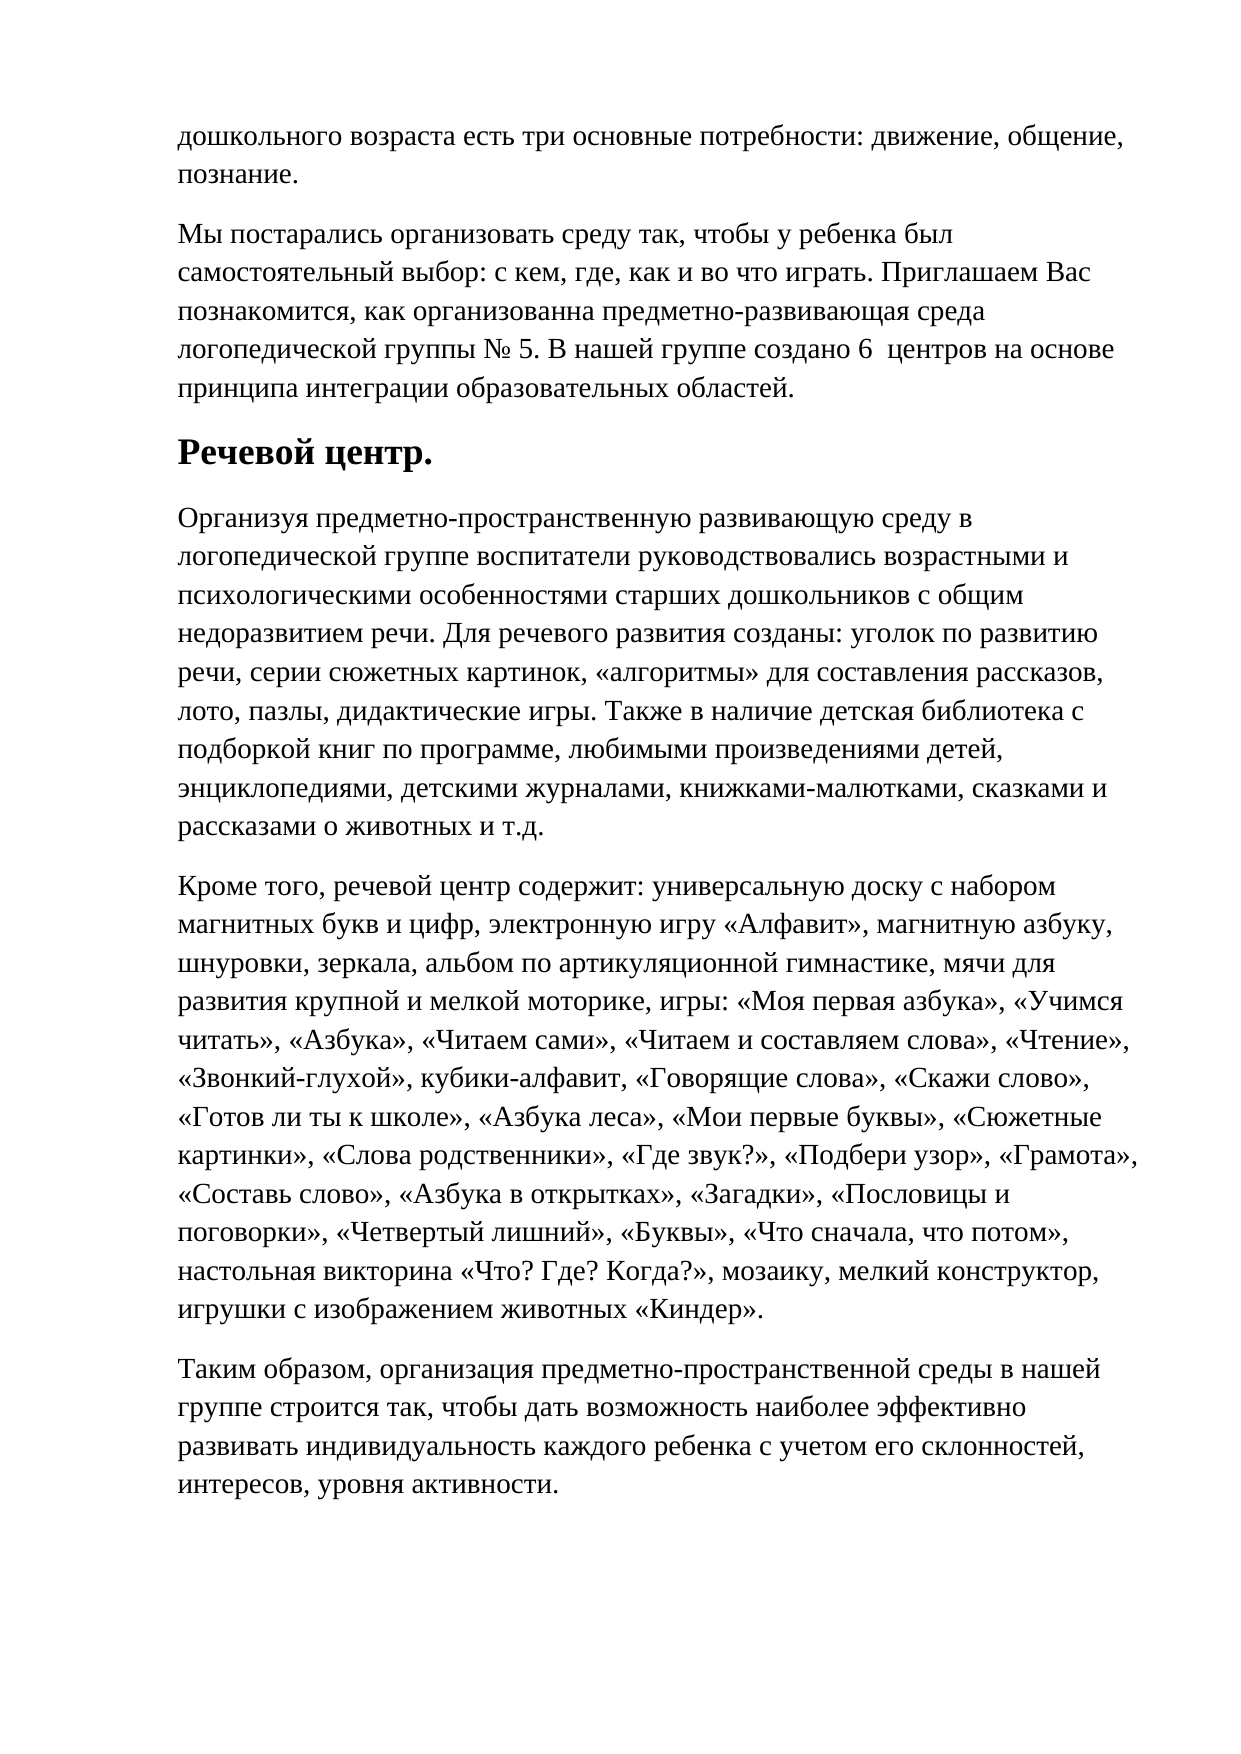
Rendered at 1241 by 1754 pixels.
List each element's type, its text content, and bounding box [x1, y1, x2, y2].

text Мы постарались организовать среду так, чтобы у ребенка был самостоятельный выбор: с кем, где, как и во что играть. Приглашаем Вас познакомится, как организованна предметно-развивающая среда логопедической группы № 5. В нашей группе создано 6 центров на основе принципа интеграции образовательных областей. [177, 216, 1152, 404]
text Кроме того, речевой центр содержит: универсальную доску с набором магнитных букв и цифр, электронную игру «Алфавит», магнитную азбуку, шнуровки, зеркала, альбом по артикуляционной гимнастике, мячи для развития крупной и мелкой моторике, игры: «Моя первая азбука», «Учимся читать», «Азбука», «Читаем сами», «Читаем и составляем слова», «Чтение», «Звонкий-глухой», кубики-алфавит, «Говорящие слова», «Скажи слово», «Готов ли ты к школе», «Азбука леса», «Мои первые буквы», «Сюжетные картинки», «Слова родственники», «Где звук?», «Подбери узор», «Грамота», «Составь слово», «Азбука в открытках», «Загадки», «Пословицы и поговорки», «Четвертый лишний», «Буквы», «Что сначала, что потом», настольная викторина «Что? Где? Когда?», мозаику, мелкий конструктор, игрушки с изображением животных «Киндер». [177, 868, 1152, 1325]
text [177, 118, 1152, 190]
text Речевой центр. [177, 429, 1152, 473]
text Таким образом, организация предметно-пространственной среды в нашей группе строится так, чтобы дать возможность наиболее эффективно развивать индивидуальность каждого ребенка с учетом его склонностей, интересов, уровня активности. [177, 1351, 1152, 1500]
text Организуя предметно-пространственную развивающую среду в логопедической группе воспитатели руководствовались возрастными и психологическими особенностями старших дошкольников с общим недоразвитием речи. Для речевого развития созданы: уголок по развитию речи, серии сюжетных картинок, «алгоритмы» для составления рассказов, лото, пазлы, дидактические игры. Также в наличие детская библиотека с подборкой книг по программе, любимыми произведениями детей, энциклопедиями, детскими журналами, книжками-малютками, сказками и рассказами о животных и т.д. [177, 500, 1152, 842]
